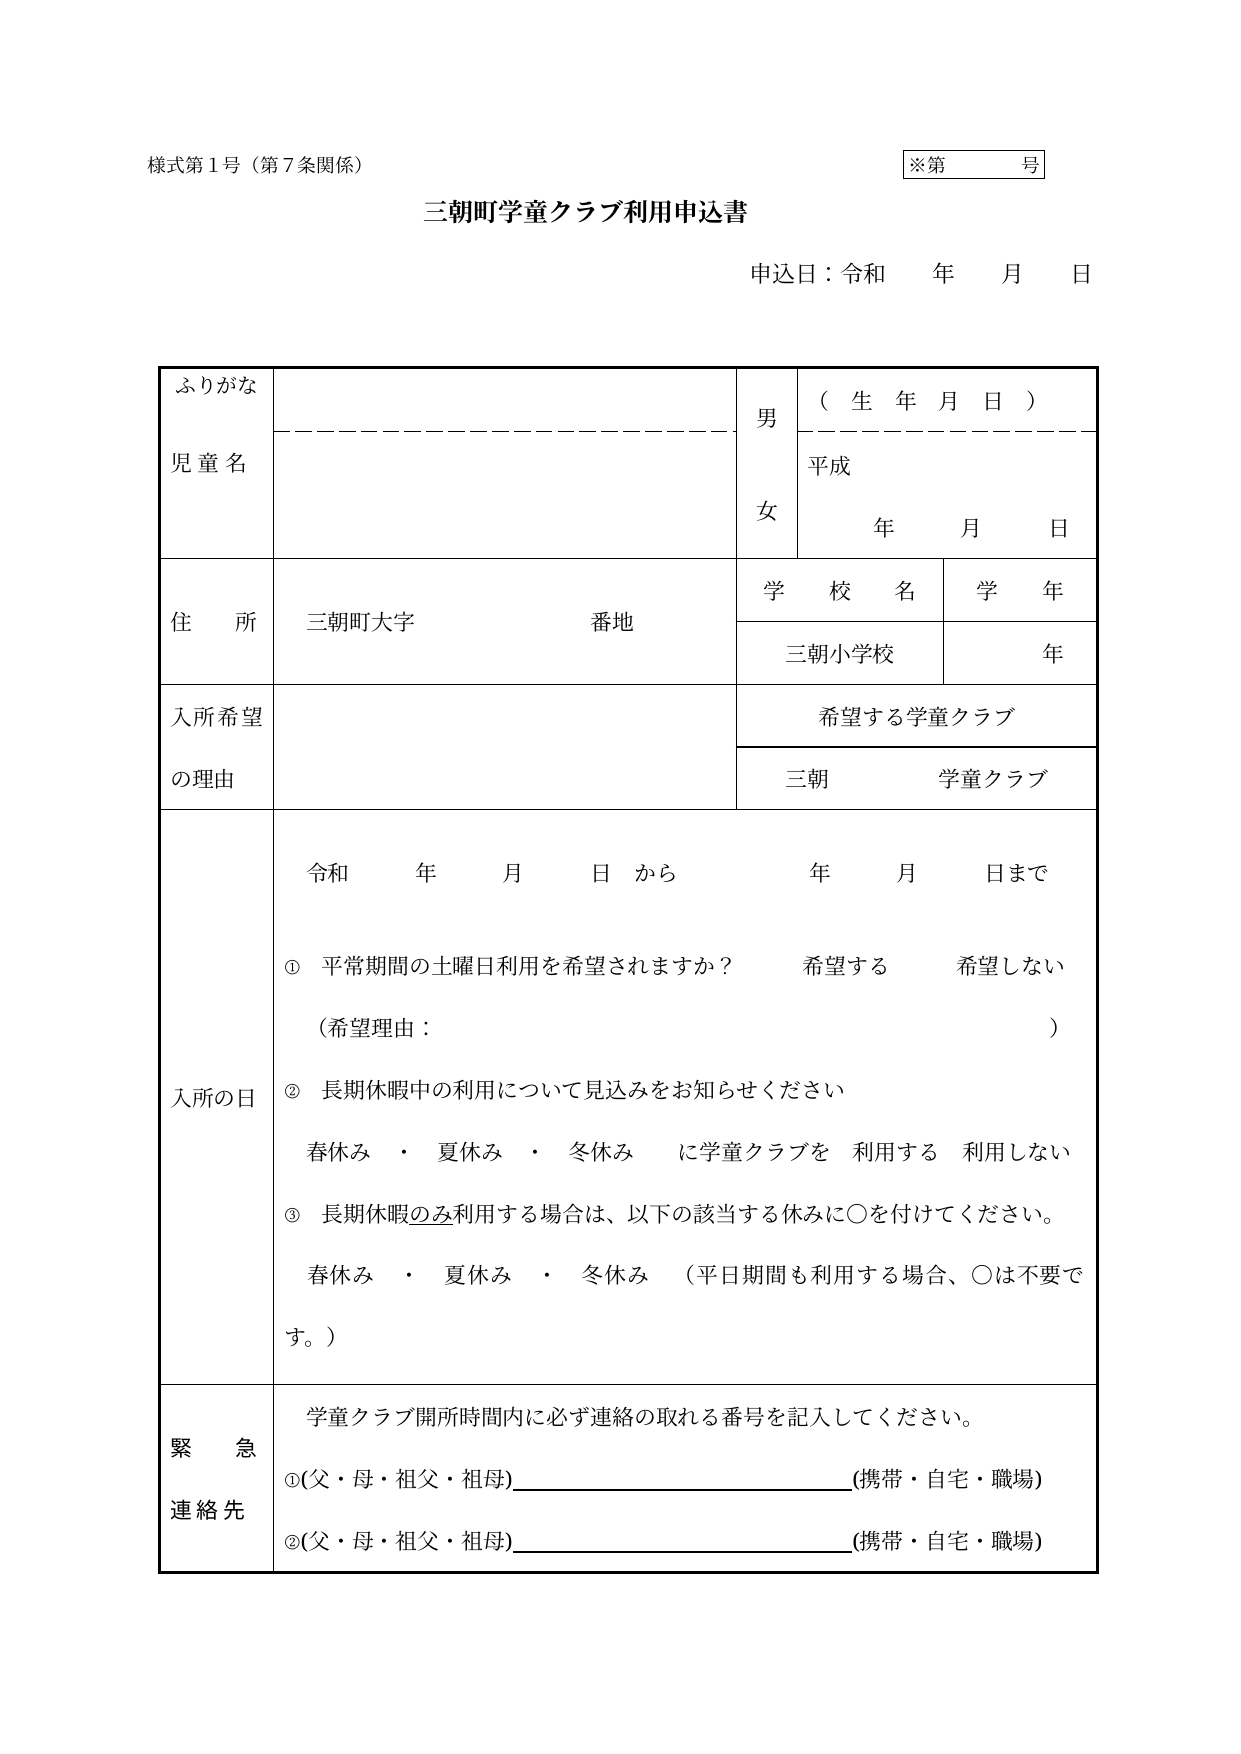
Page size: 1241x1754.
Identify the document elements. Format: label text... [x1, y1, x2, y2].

table_cell 三朝 学童クラブ [737, 748, 1096, 809]
table_cell 学 校 名 [737, 559, 943, 621]
table_header 男 女 [737, 369, 797, 558]
table_header ふりがな 児 童 名 [161, 369, 273, 558]
table_cell 住 所 [161, 559, 273, 683]
table_cell 平成 年 月 日 [798, 431, 1096, 558]
table_cell 三朝町大字 番地 [274, 559, 736, 683]
table_cell 令和 年 月 日 から 年 月 日まで 平常期間の土曜日利用を希望されますか？ 希望する 希望しない （希望理由： ） 長期休暇中の利用について見込みをお知らせください 春休み ・ 夏休み ・ 冬休み に学童クラブを 利用する 利用しない 長期休暇のみ利用する場合は、以下の該当する休みに〇を付けてください。 春休み ・ 夏休み ・ 冬休み （平日期間も利用する場合、〇は不要です。） [274, 810, 1096, 1384]
text 三朝町学童クラブ利用申込書 [148, 180, 1092, 242]
table_cell [274, 685, 736, 809]
table_cell 緊 急 連 絡 先 [161, 1385, 273, 1571]
table_cell 入所希望の理由 [161, 685, 273, 809]
text 申込日：令和 年 月 日 [148, 242, 1092, 304]
table_cell 年 [944, 622, 1096, 683]
table_header （ 生 年 月 日 ） [798, 369, 1096, 431]
table_cell 希望する学童クラブ [737, 685, 1096, 746]
table_header [274, 369, 736, 431]
table_cell 三朝小学校 [737, 622, 943, 683]
table_cell [274, 431, 736, 558]
text 様式第１号（第７条関係） ※第 号 [148, 149, 1092, 180]
table_cell 入所の日 [161, 810, 273, 1384]
table_cell 学 年 [944, 559, 1096, 621]
table_cell 学童クラブ開所時間内に必ず連絡の取れる番号を記入してください。 ①(父・母・祖父・祖母) (携帯・自宅・職場) ②(父・母・祖父・祖母) (携帯・自宅・職場) [274, 1385, 1096, 1571]
